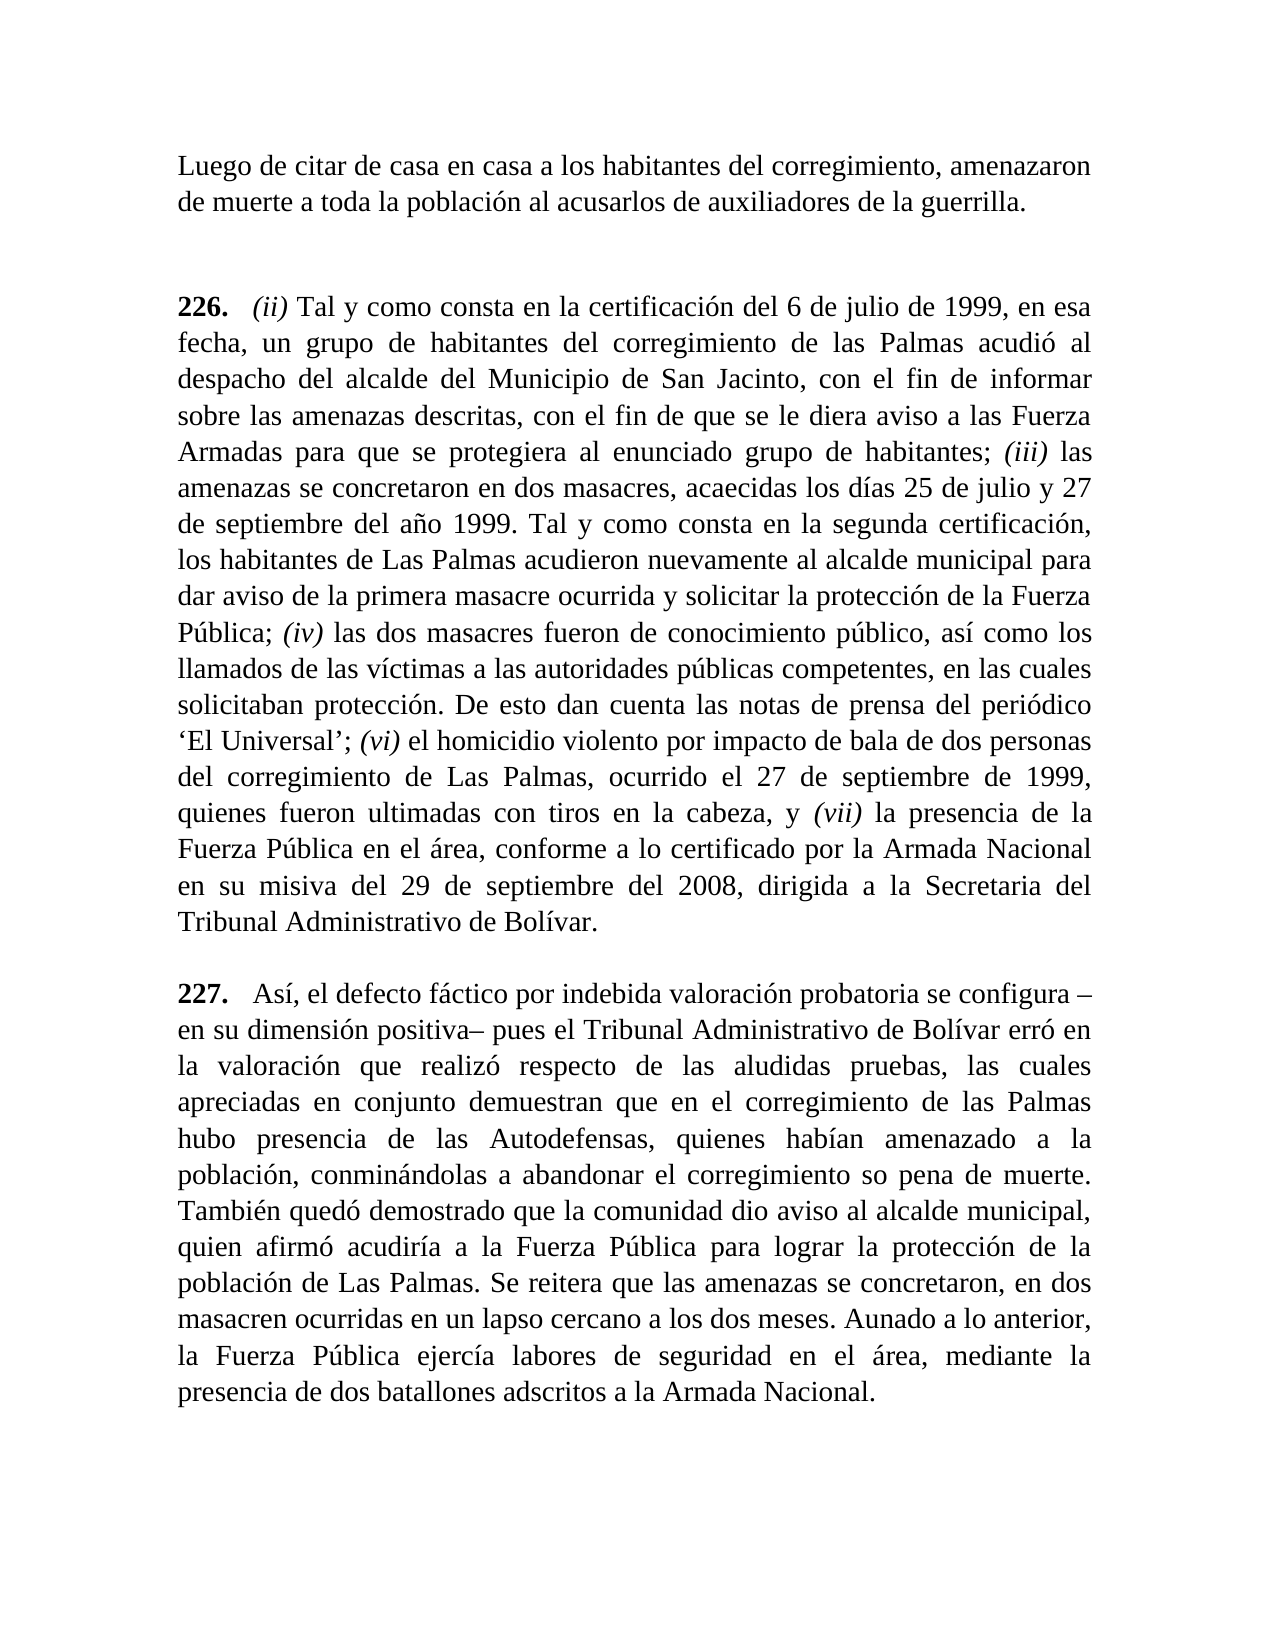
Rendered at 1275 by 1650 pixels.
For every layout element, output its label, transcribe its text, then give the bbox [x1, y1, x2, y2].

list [177, 148, 1093, 217]
list Así, el defecto fáctico por indebida valoración probatoria se configura –en su dimensión positiva– pues el Tribunal Administrativo de Bolívar erró en la valoración que realizó respecto de las aludidas pruebas, las cuales apreciadas en conjunto demuestran que en el corregimiento de las Palmas hubo presencia de las Autodefensas, quienes habían amenazado a la población, conminándolas a abandonar el corregimiento so pena de muerte. También quedó demostrado que la comunidad dio aviso al alcalde municipal, quien afirmó acudiría a la Fuerza Pública para lograr la protección de la población de Las Palmas. Se reitera que las amenazas se concretaron, en dos masacren ocurridas en un lapso cercano a los dos meses. Aunado a lo anterior, la Fuerza Pública ejercía labores de seguridad en el área, mediante la presencia de dos batallones adscritos a la Armada Nacional. [177, 976, 1093, 1407]
list (ii) Tal y como consta en la certificación del 6 de julio de 1999, en esa fecha, un grupo de habitantes del corregimiento de las Palmas acudió al despacho del alcalde del Municipio de San Jacinto, con el fin de informar sobre las amenazas descritas, con el fin de que se le diera aviso a las Fuerza Armadas para que se protegiera al enunciado grupo de habitantes; (iii) las amenazas se concretaron en dos masacres, acaecidas los días 25 de julio y 27 de septiembre del año 1999. Tal y como consta en la segunda certificación, los habitantes de Las Palmas acudieron nuevamente al alcalde municipal para dar aviso de la primera masacre ocurrida y solicitar la protección de la Fuerza Pública; (iv) las dos masacres fueron de conocimiento público, así como los llamados de las víctimas a las autoridades públicas competentes, en las cuales solicitaban protección. De esto dan cuenta las notas de prensa del periódico ‘El Universal’; (vi) el homicidio violento por impacto de bala de dos personas del corregimiento de Las Palmas, ocurrido el 27 de septiembre de 1999, quienes fueron ultimadas con tiros en la cabeza, y (vii) la presencia de la Fuerza Pública en el área, conforme a lo certificado por la Armada Nacional en su misiva del 29 de septiembre del 2008, dirigida a la Secretaria del Tribunal Administrativo de Bolívar. [177, 289, 1093, 937]
